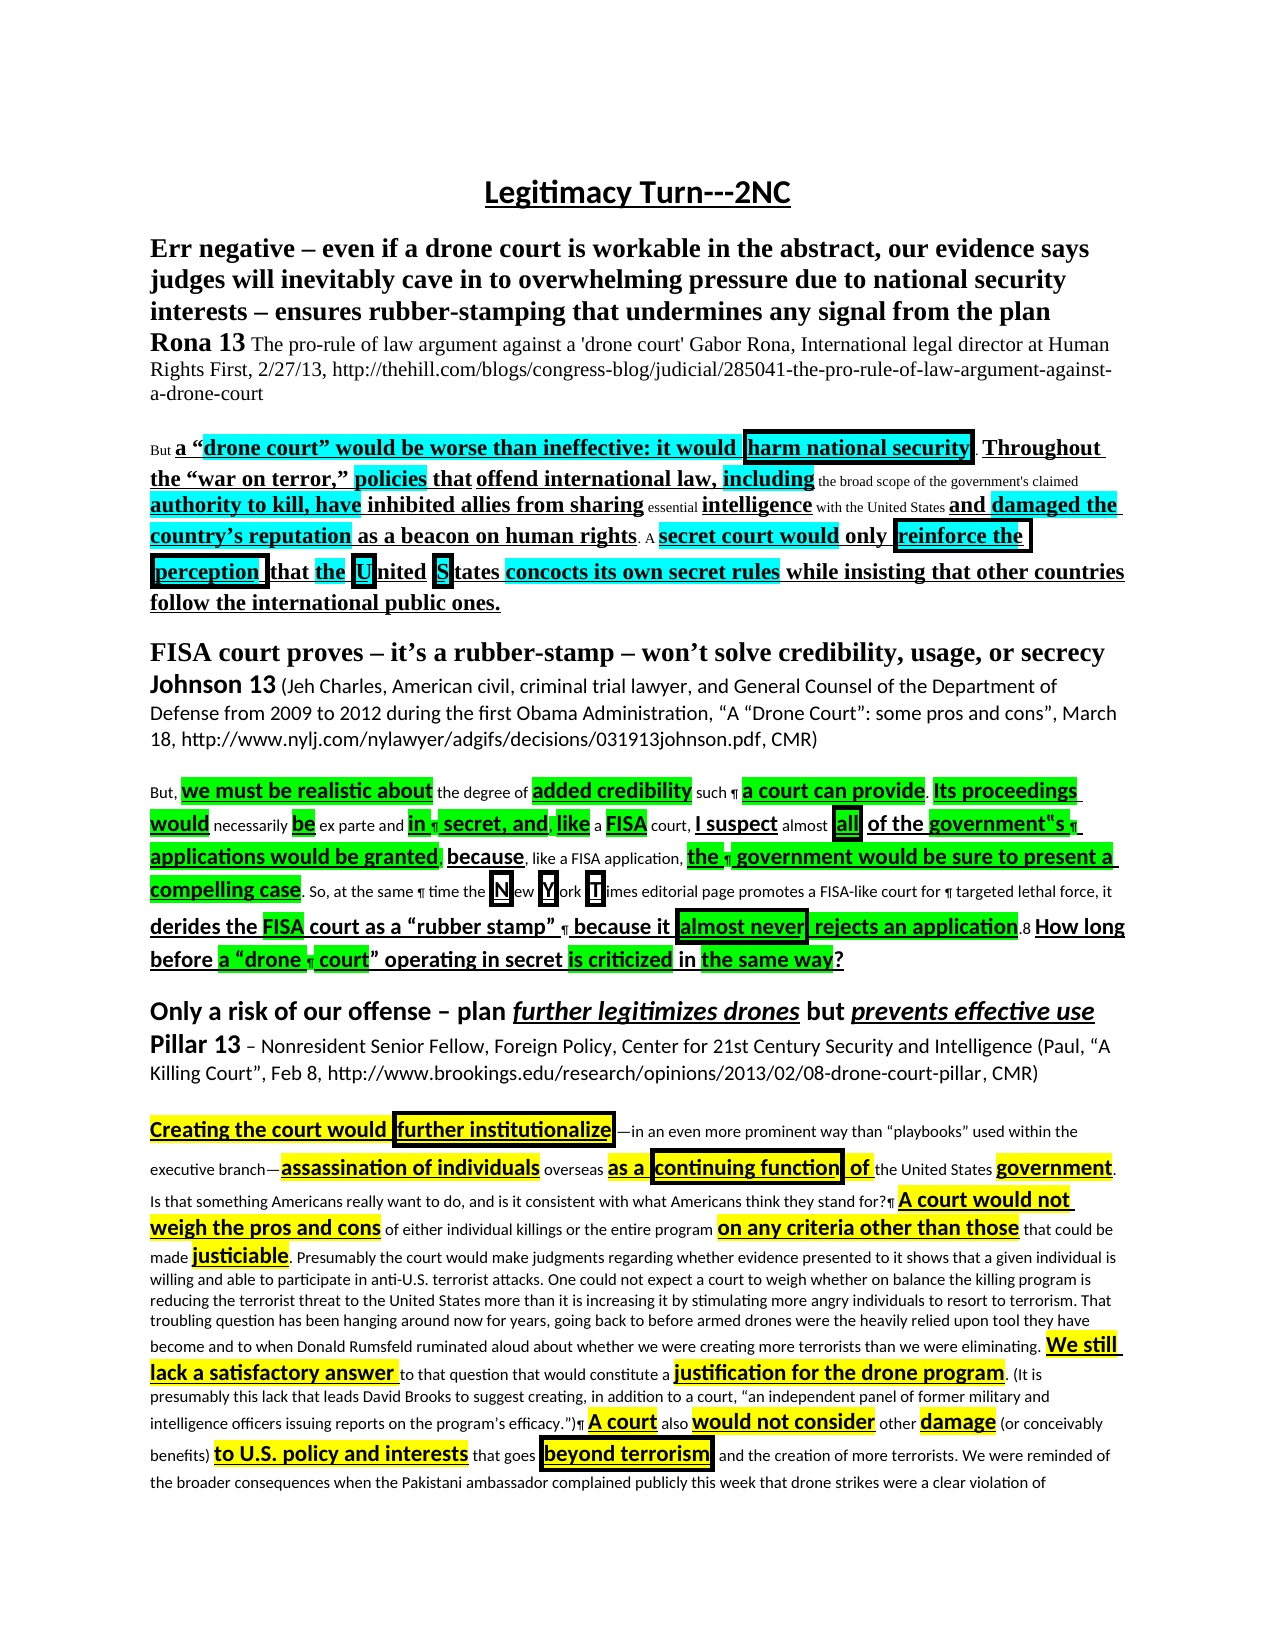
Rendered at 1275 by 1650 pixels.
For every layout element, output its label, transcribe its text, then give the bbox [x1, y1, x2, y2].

subtitle Err negative – even if a drone court is workable in the abstract, our evidence says judges will inevitably cave in to overwhelming pressure due to national security interests – ensures rubber-stamping that undermines any signal from the plan [150, 232, 1125, 326]
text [150, 1111, 1125, 1492]
subtitle Legitimacy Turn---2NC [150, 171, 1125, 212]
text But a “drone court” would be worse than ineffective: it would harm national security. Throughout the “war on terror,” policies that offend international law, including the broad scope of the government's claimed authority to kill, have inhibited allies from sharing essential intelligence with the United States and damaged the country’s reputation as a beacon on human rights. A secret court would only reinforce the perception that the United States concocts its own secret rules while insisting that other countries follow the international public ones. [150, 429, 1125, 615]
text But, we must be realistic about the degree of added credibility such ¶ a court can provide. Its proceedings would necessarily be ex parte and in ¶ secret, and, like a FISA court, I suspect almost all of the government‟s ¶ applications would be granted, because, like a FISA application, the ¶ government would be sure to present a compelling case. So, at the same ¶ time the New York Times editorial page promotes a FISA-like court for ¶ targeted lethal force, it derides the FISA court as a “rubber stamp” ¶ because it almost never rejects an application.8 How long before a “drone ¶ court” operating in secret is criticized in the same way? [150, 777, 1125, 973]
text Pillar 13 – Nonresident Senior Fellow, Foreign Policy, Center for 21st Century Security and Intelligence (Paul, “A Killing Court”, Feb 8, http://www.brookings.edu/research/opinions/2013/02/08-drone-court-pillar, CMR) [150, 1027, 1125, 1085]
text Johnson 13 (Jeh Charles, American civil, criminal trial lawyer, and General Counsel of the Department of Defense from 2009 to 2012 during the first Obama Administration, “A “Drone Court”: some pros and cons”, March 18, http://www.nylj.com/nylawyer/adgifs/decisions/031913johnson.pdf, CMR) [150, 667, 1125, 751]
subtitle Only a risk of our offense – plan further legitimizes drones but prevents effective use [150, 994, 1125, 1027]
text Rona 13 The pro-rule of law argument against a 'drone court' Gabor Rona, International legal director at Human Rights First, 2/27/13, http://thehill.com/blogs/congress-blog/judicial/285041-the-pro-rule-of-law-argument-against-a-drone-court [150, 326, 1125, 405]
subtitle FISA court proves – it’s a rubber-stamp – won’t solve credibility, usage, or secrecy [150, 636, 1125, 667]
